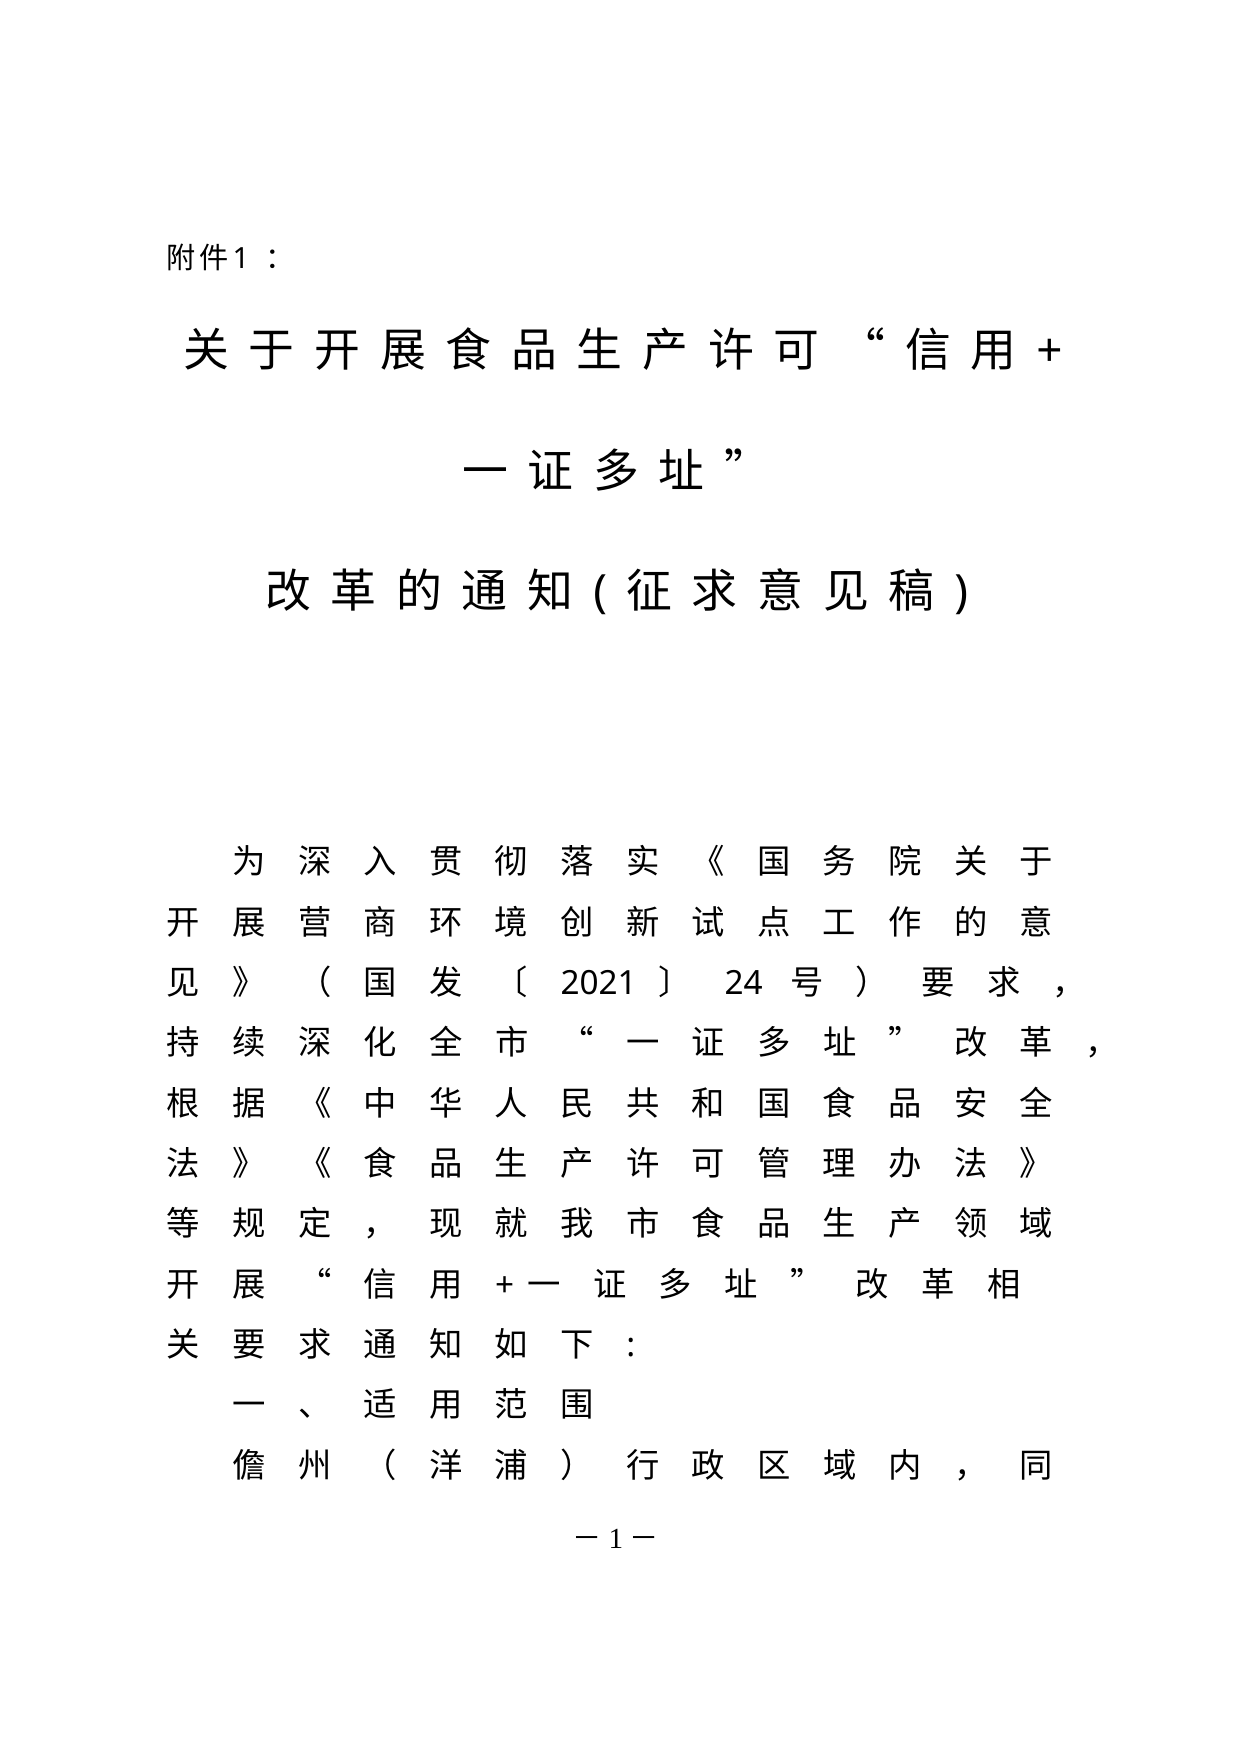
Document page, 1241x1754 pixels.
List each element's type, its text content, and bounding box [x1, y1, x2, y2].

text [167, 1432, 1085, 1493]
text 改革的通知(征求意见稿) [167, 528, 1085, 648]
text 为深入贯彻落实《国务院关于开展营商环境创新试点工作的意见》（国发〔2021〕24号）要求，持续深化全市“一证多址”改革，根据《中华人民共和国食品安全法》《食品生产许可管理办法》等规定，现就我市食品生产领域开展“信用+一证多址”改革相关要求通知如下: [167, 829, 1085, 1372]
text 关于开展食品生产许可“信用+一证多址” [167, 286, 1085, 528]
text 附件1： [167, 226, 1085, 286]
text 一、适用范围 [167, 1372, 1085, 1432]
